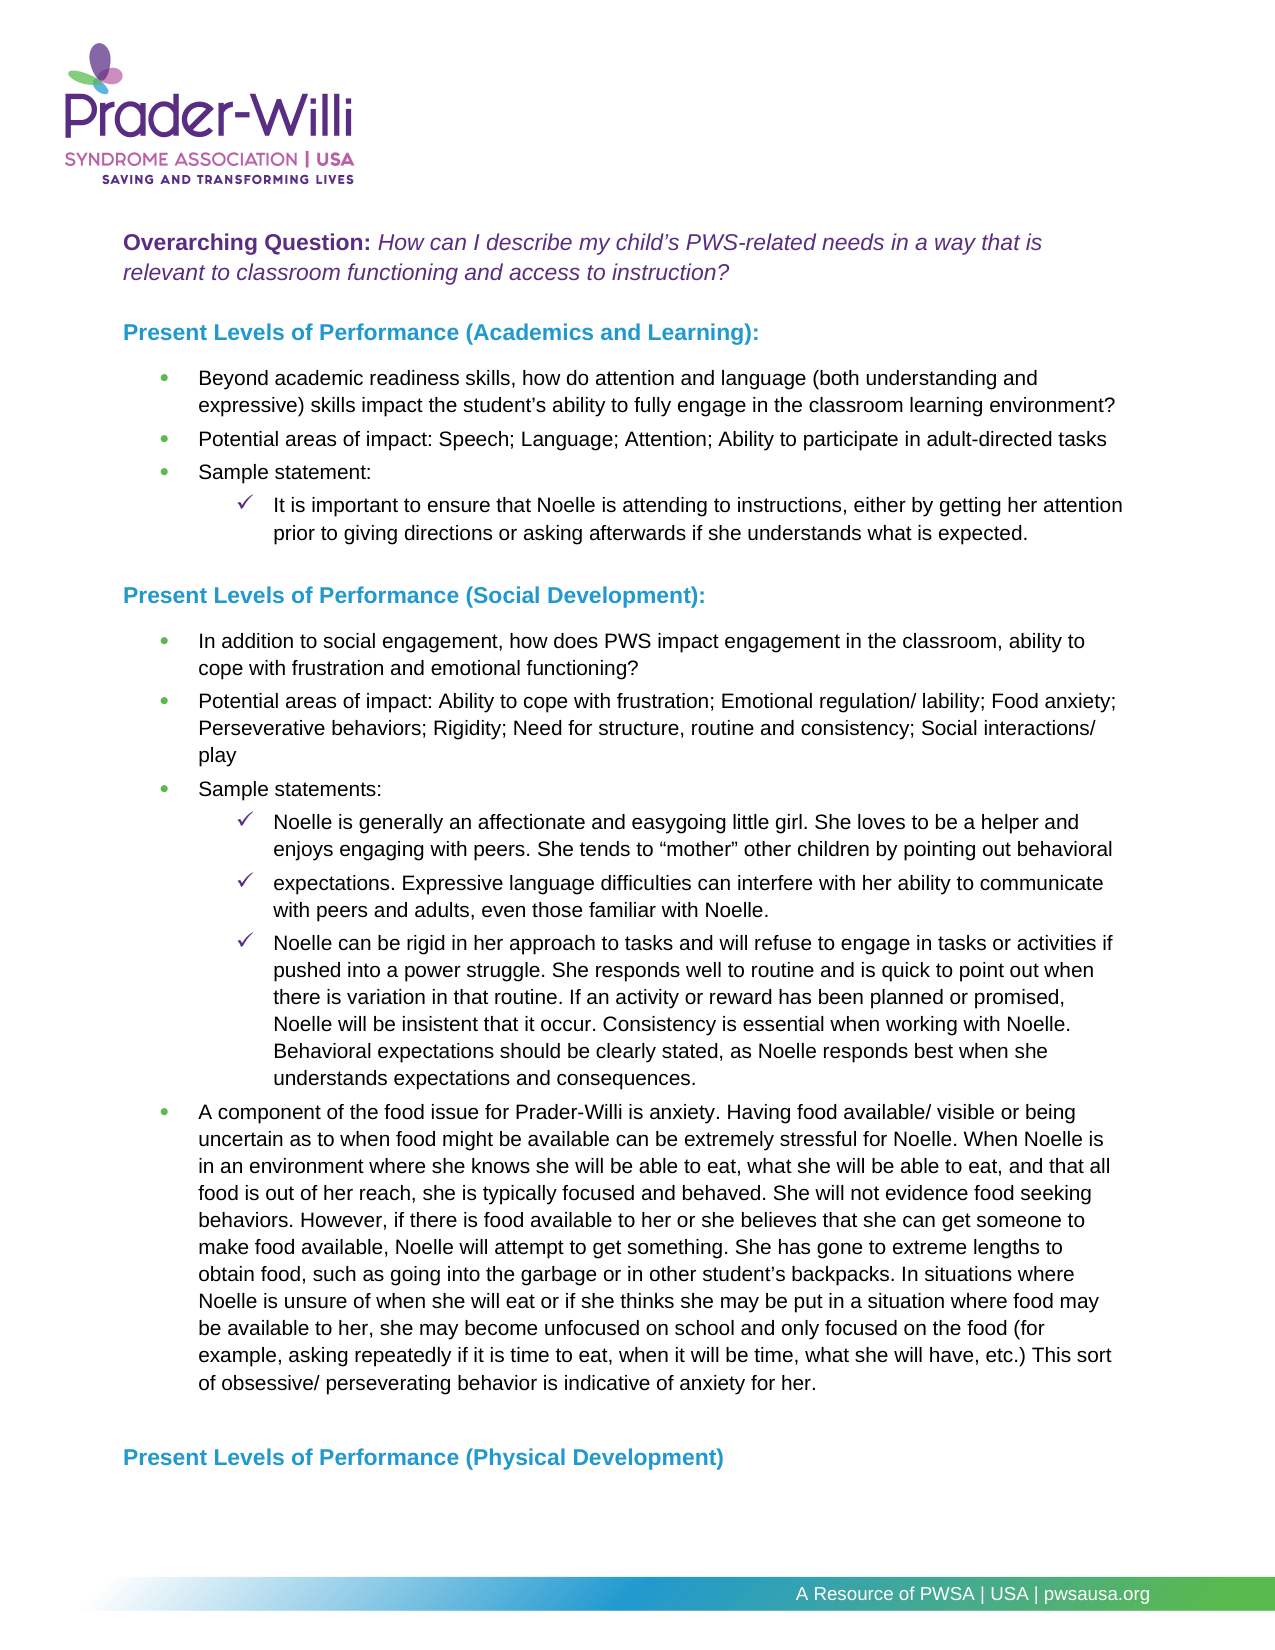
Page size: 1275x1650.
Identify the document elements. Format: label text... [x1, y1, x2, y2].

list Beyond academic readiness skills, how do attention and language (both understanding and expressive) skills impact the student’s ability to fully engage in the classroom learning environment? [161, 364, 1125, 418]
text Present Levels of Performance (Physical Development) [123, 1444, 1125, 1471]
text Present Levels of Performance (Academics and Learning): [123, 319, 1125, 345]
list Sample statements: [161, 774, 1125, 802]
text It is important to ensure that Noelle is attending to instructions, either by getting her attention prior to giving directions or asking afterwards if she understands what is expected. [236, 491, 1125, 545]
list Sample statement: [161, 458, 1125, 485]
list In addition to social engagement, how does PWS impact engagement in the classroom, ability to cope with frustration and emotional functioning? [161, 627, 1125, 681]
list A component of the food issue for Prader-Willi is anxiety. Having food available/ visible or being uncertain as to when food might be available can be extremely stressful for Noelle. When Noelle is in an environment where she knows she will be able to eat, what she will be able to eat, and that all food is out of her reach, she is typically focused and behaved. She will not evidence food seeking behaviors. However, if there is food available to her or she believes that she can get someone to make food available, Noelle will attempt to get something. She has gone to extreme lengths to obtain food, such as going into the garbage or in other student’s backpacks. In situations where Noelle is unsure of when she will eat or if she thinks she may be put in a situation where food may be available to her, she may become unfocused on school and only focused on the food (for example, asking repeatedly if it is time to eat, when it will be time, what she will have, etc.) This sort of obsessive/ perseverating behavior is indicative of anxiety for her. [161, 1097, 1125, 1395]
text Overarching Question: How can I describe my child’s PWS-related needs in a way that is relevant to classroom functioning and access to instruction? [123, 229, 1086, 285]
text expectations. Expressive language difficulties can interfere with her ability to communicate with peers and adults, even those familiar with Noelle. [236, 868, 1125, 922]
text Noelle can be rigid in her approach to tasks and will refuse to engage in tasks or activities if pushed into a power struggle. She responds well to routine and is quick to point out when there is variation in that routine. If an activity or reward has been planned or promised, Noelle will be insistent that it occur. Consistency is essential when working with Noelle. Behavioral expectations should be clearly stated, as Noelle responds best when she understands expectations and consequences. [236, 929, 1125, 1091]
text Noelle is generally an affectionate and easygoing little girl. She loves to be a helper and enjoys engaging with peers. She tends to “mother” other children by pointing out behavioral [236, 808, 1125, 862]
list Potential areas of impact: Speech; Language; Attention; Ability to participate in adult-directed tasks [161, 424, 1125, 452]
text Present Levels of Performance (Social Development): [123, 582, 1125, 608]
list Potential areas of impact: Ability to cope with frustration; Emotional regulation/ lability; Food anxiety; Perseverative behaviors; Rigidity; Need for structure, routine and consistency; Social interactions/ play [161, 687, 1125, 768]
picture [0, 0, 1275, 1650]
